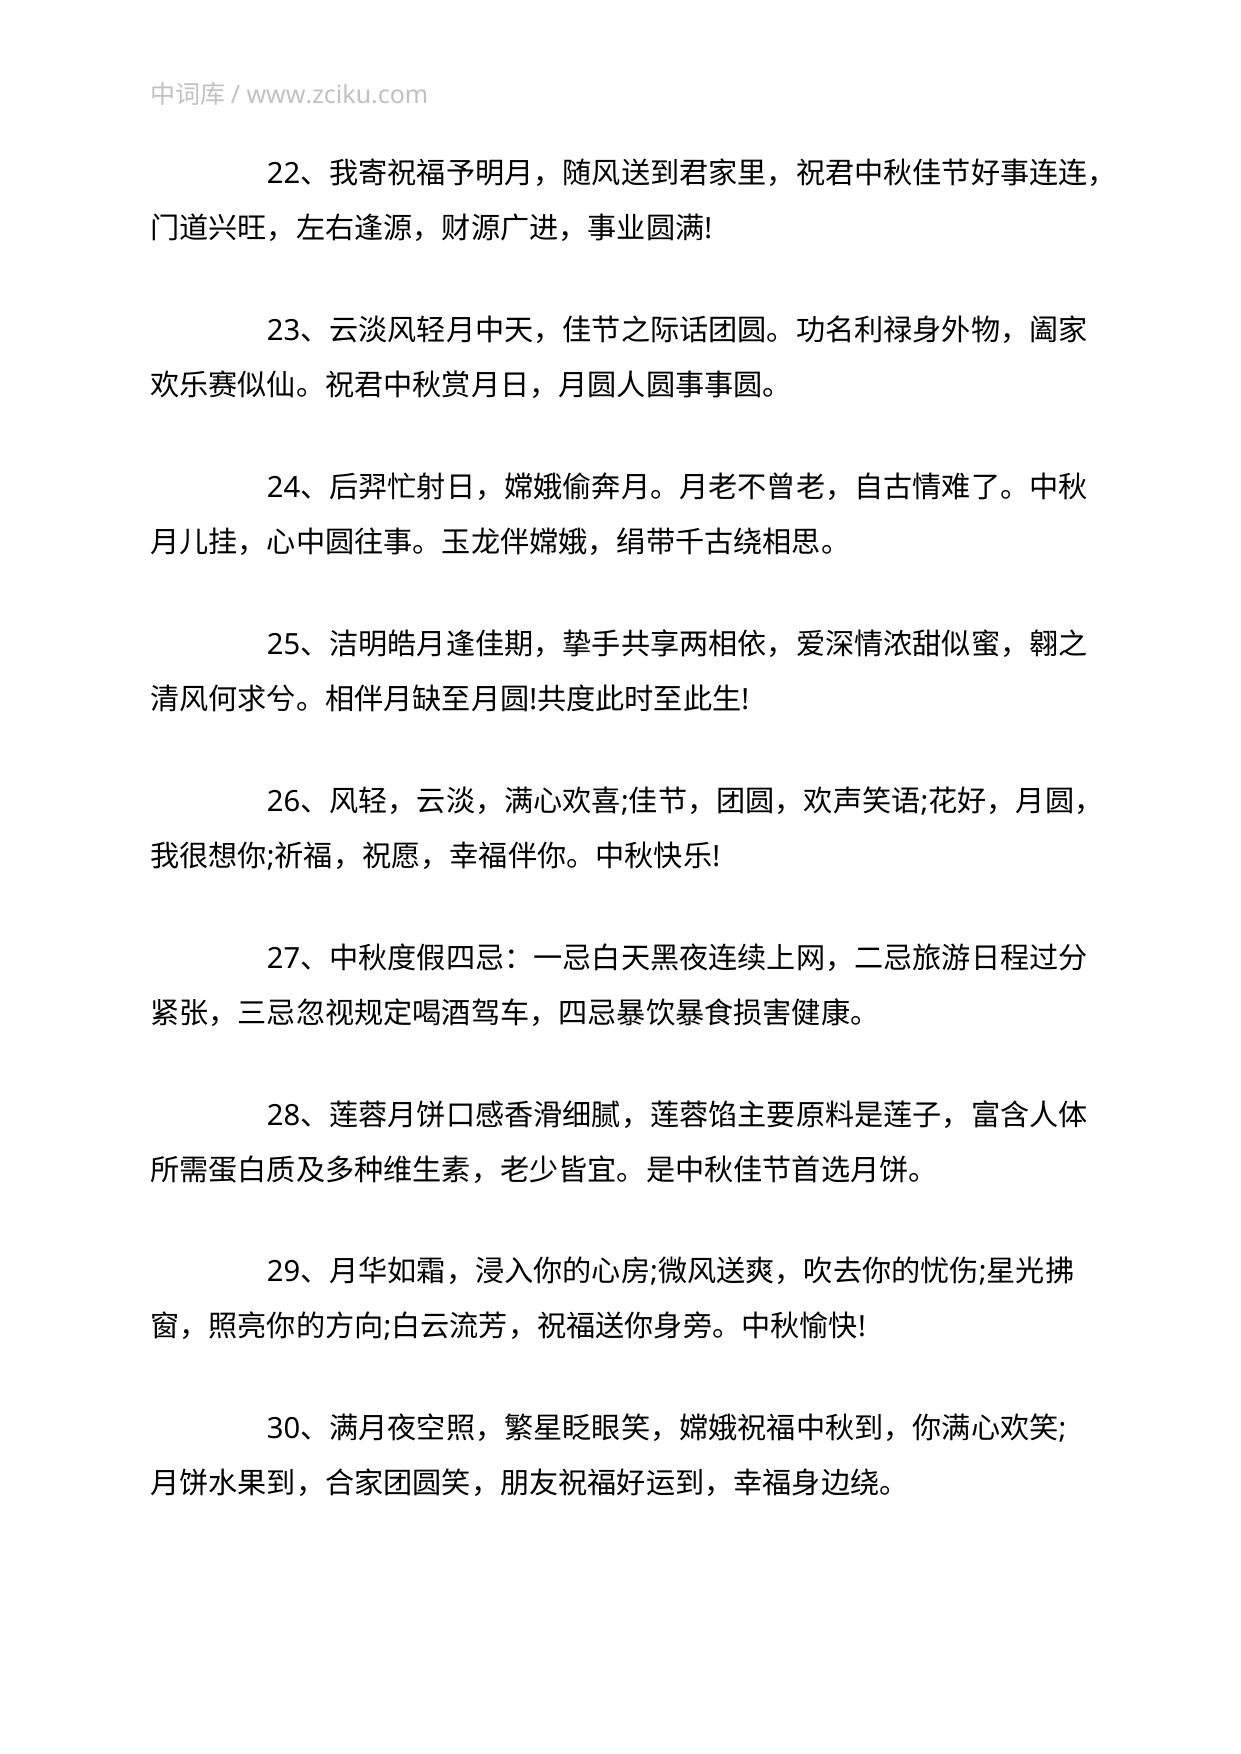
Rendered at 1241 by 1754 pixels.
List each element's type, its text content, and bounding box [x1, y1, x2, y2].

text 30、满月夜空照，繁星眨眼笑，嫦娥祝福中秋到，你满心欢笑;月饼水果到，合家团圆笑，朋友祝福好运到，幸福身边绕。 [150, 1405, 1090, 1502]
text 25、洁明皓月逢佳期，挚手共享两相依，爱深情浓甜似蜜，翱之清风何求兮。相伴月缺至月圆!共度此时至此生! [150, 621, 1090, 718]
text 22、我寄祝福予明月，随风送到君家里，祝君中秋佳节好事连连，门道兴旺，左右逢源，财源广进，事业圆满! [150, 150, 1090, 247]
text 26、风轻，云淡，满心欢喜;佳节，团圆，欢声笑语;花好，月圆，我很想你;祈福，祝愿，幸福伴你。中秋快乐! [150, 777, 1090, 875]
text 27、中秋度假四忌：一忌白天黑夜连续上网，二忌旅游日程过分紧张，三忌忽视规定喝酒驾车，四忌暴饮暴食损害健康。 [150, 934, 1090, 1032]
text 24、后羿忙射日，嫦娥偷奔月。月老不曾老，自古情难了。中秋月儿挂，心中圆往事。玉龙伴嫦娥，绢带千古绕相思。 [150, 464, 1090, 561]
text 23、云淡风轻月中天，佳节之际话团圆。功名利禄身外物，阖家欢乐赛似仙。祝君中秋赏月日，月圆人圆事事圆。 [150, 307, 1090, 404]
text 29、月华如霜，浸入你的心房;微风送爽，吹去你的忧伤;星光拂窗，照亮你的方向;白云流芳，祝福送你身旁。中秋愉快! [150, 1248, 1090, 1345]
text 28、莲蓉月饼口感香滑细腻，莲蓉馅主要原料是莲子，富含人体所需蛋白质及多种维生素，老少皆宜。是中秋佳节首选月饼。 [150, 1091, 1090, 1188]
